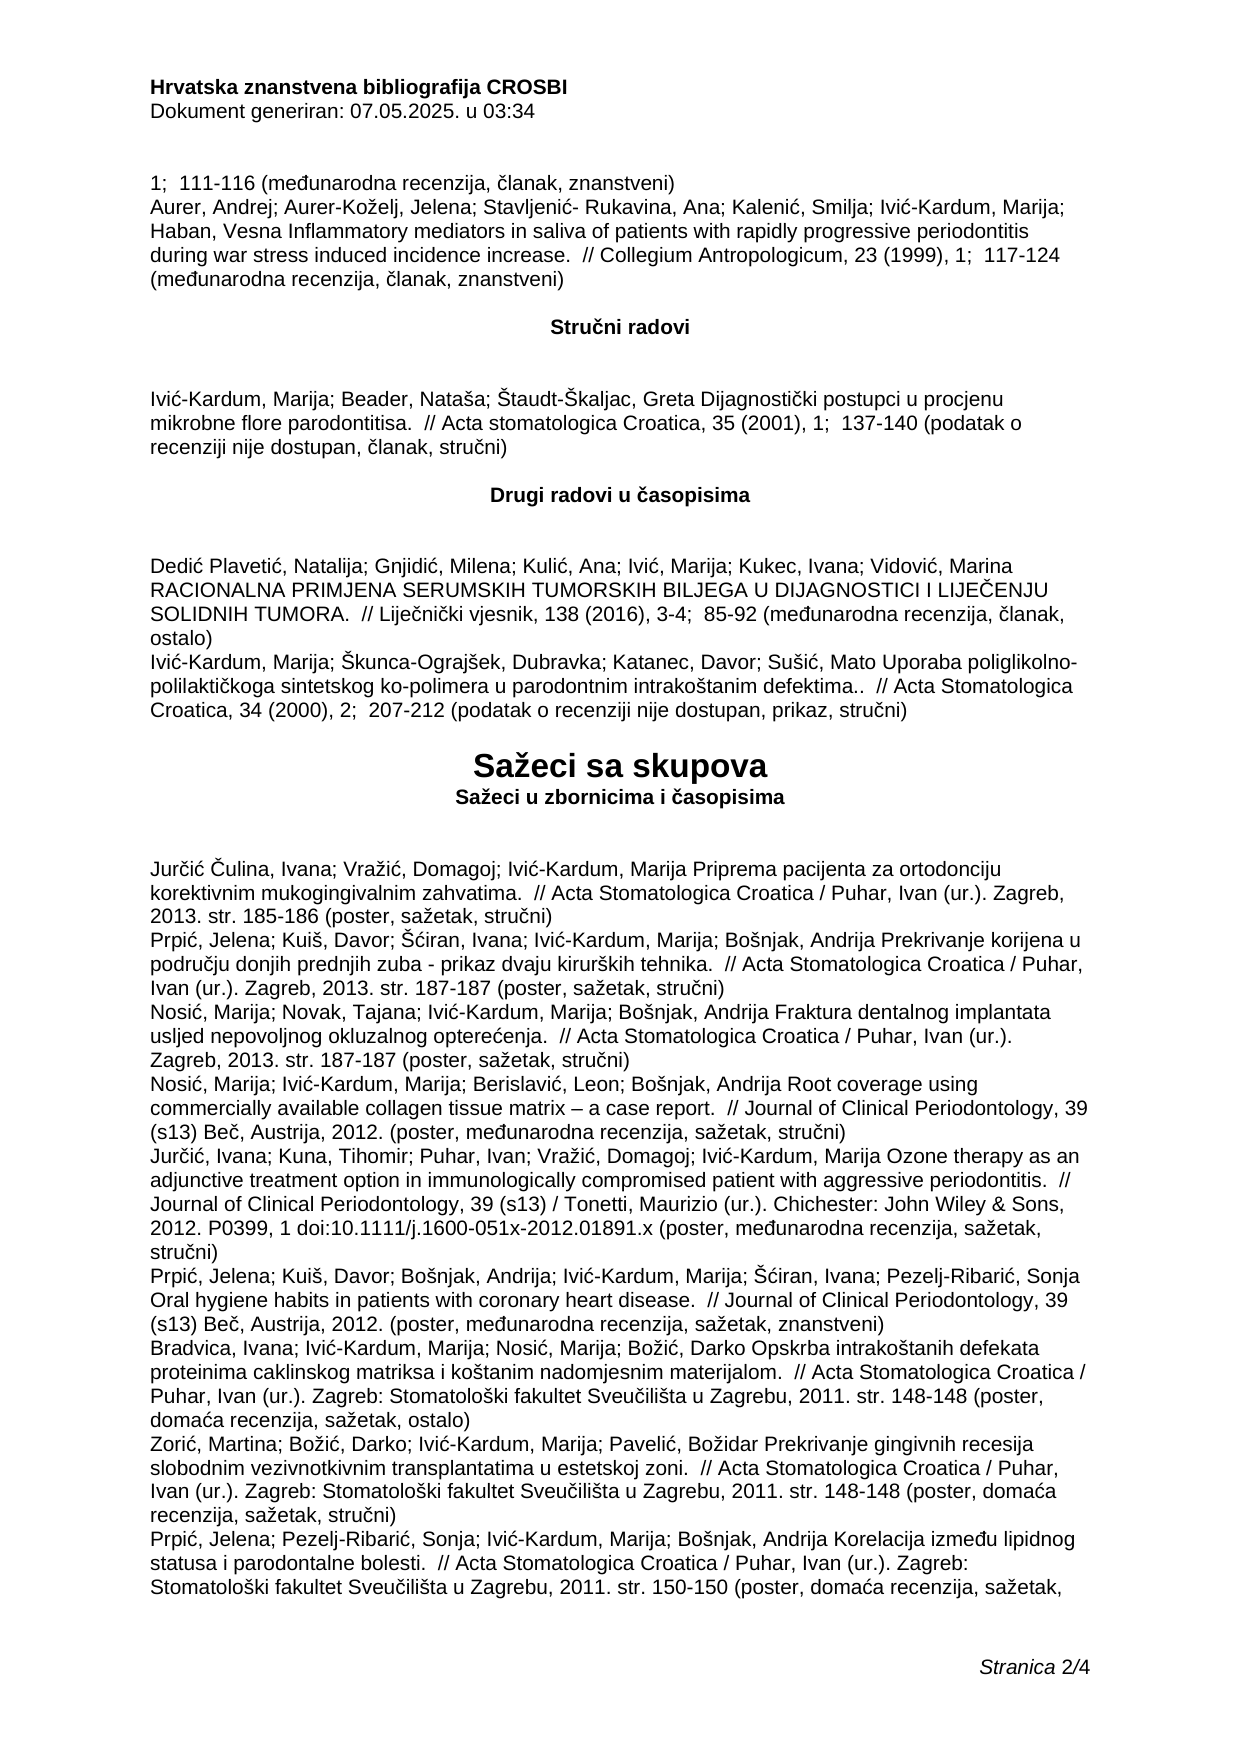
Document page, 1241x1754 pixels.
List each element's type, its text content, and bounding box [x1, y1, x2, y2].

subtitle Drugi radovi u časopisima [150, 482, 1090, 506]
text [150, 171, 1090, 195]
text Nosić, Marija; Novak, Tajana; Ivić-Kardum, Marija; Bošnjak, Andrija [150, 1000, 1090, 1072]
text Ivić-Kardum, Marija; Beader, Nataša; Štaudt-Škaljac, Greta [150, 387, 1090, 458]
text Jurčić, Ivana; Kuna, Tihomir; Puhar, Ivan; Vražić, Domagoj; Ivić-Kardum, Marija [150, 1144, 1090, 1264]
subtitle Stručni radovi [150, 315, 1090, 339]
text Ivić-Kardum, Marija; Škunca-Ograjšek, Dubravka; Katanec, Davor; Sušić, Mato [150, 650, 1090, 722]
text Prpić, Jelena; Kuiš, Davor; Šćiran, Ivana; Ivić-Kardum, Marija; Bošnjak, Andrija [150, 928, 1090, 1000]
text Bradvica, Ivana; Ivić-Kardum, Marija; Nosić, Marija; Božić, Darko [150, 1336, 1090, 1431]
subtitle Sažeci u zbornicima i časopisima [150, 784, 1090, 808]
text Zorić, Martina; Božić, Darko; Ivić-Kardum, Marija; Pavelić, Božidar [150, 1431, 1090, 1527]
text Nosić, Marija; Ivić-Kardum, Marija; Berislavić, Leon; Bošnjak, Andrija [150, 1072, 1090, 1144]
text Prpić, Jelena; Kuiš, Davor; Bošnjak, Andrija; Ivić-Kardum, Marija; Šćiran, Ivana; Pezelj-Ribarić, Sonja [150, 1264, 1090, 1336]
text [150, 1527, 1090, 1599]
text Dedić Plavetić, Natalija; Gnjidić, Milena; Kulić, Ana; Ivić, Marija; Kukec, Ivana; Vidović, Marina [150, 554, 1090, 650]
subtitle Sažeci sa skupova [150, 746, 1090, 784]
text Jurčić Čulina, Ivana; Vražić, Domagoj; Ivić-Kardum, Marija [150, 856, 1090, 928]
text Aurer, Andrej; Aurer-Koželj, Jelena; Stavljenić- Rukavina, Ana; Kalenić, Smilja; Ivić-Kardum, Marija; Haban, Vesna [150, 195, 1090, 291]
